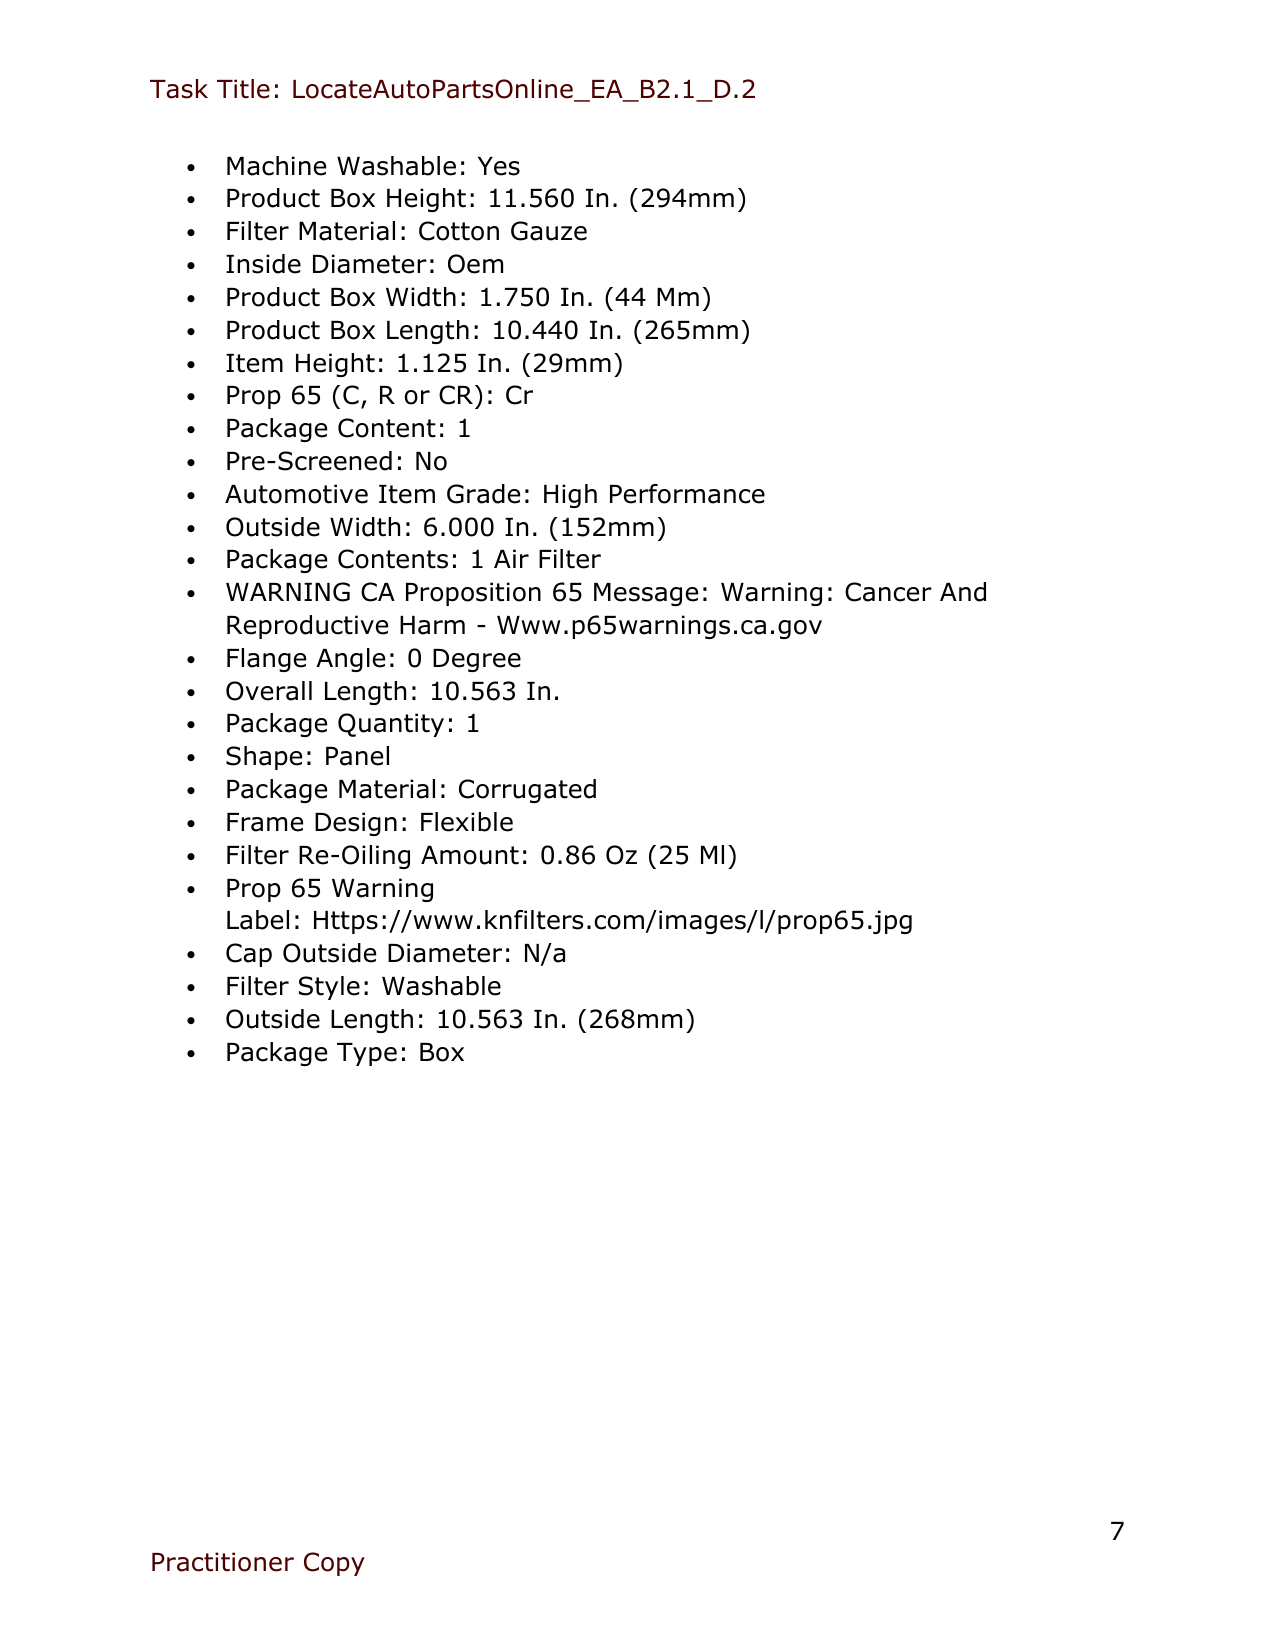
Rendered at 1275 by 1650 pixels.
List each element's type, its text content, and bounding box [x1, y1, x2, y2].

list Outside Width: 6.000 In. (152mm) [187, 511, 1125, 541]
list Package Contents: 1 Air Filter [187, 544, 1125, 574]
list Frame Design: Flexible [187, 806, 1125, 837]
list Shape: Panel [187, 741, 1125, 771]
list Package Type: Box [187, 1036, 1125, 1066]
list Machine Washable: Yes [187, 150, 1125, 180]
list Package Content: 1 [187, 412, 1125, 443]
list Package Material: Corrugated [187, 773, 1125, 804]
list Pre-Screened: No [187, 445, 1125, 476]
list Product Box Width: 1.750 In. (44 Mm) [187, 281, 1125, 312]
list Product Box Height: 11.560 In. (294mm) [187, 183, 1125, 213]
list Filter Style: Washable [187, 970, 1125, 1001]
list Prop 65 Warning Label: Https://www.knfilters.com/images/l/prop65.jpg [187, 872, 1125, 935]
list Prop 65 (C, R or CR): Cr [187, 380, 1125, 410]
list Filter Re-Oiling Amount: 0.86 Oz (25 Ml) [187, 839, 1125, 869]
list WARNING CA Proposition 65 Message: Warning: Cancer And Reproductive Harm - Www.p65warnings.ca.gov [187, 577, 1125, 640]
list Automotive Item Grade: High Performance [187, 478, 1125, 508]
list Inside Diameter: Oem [187, 248, 1125, 279]
list Package Quantity: 1 [187, 708, 1125, 738]
list Item Height: 1.125 In. (29mm) [187, 347, 1125, 377]
list Overall Length: 10.563 In. [187, 675, 1125, 705]
list Outside Length: 10.563 In. (268mm) [187, 1003, 1125, 1033]
list Product Box Length: 10.440 In. (265mm) [187, 314, 1125, 344]
list Filter Material: Cotton Gauze [187, 216, 1125, 246]
list Flange Angle: 0 Degree [187, 642, 1125, 673]
list Cap Outside Diameter: N/a [187, 937, 1125, 968]
